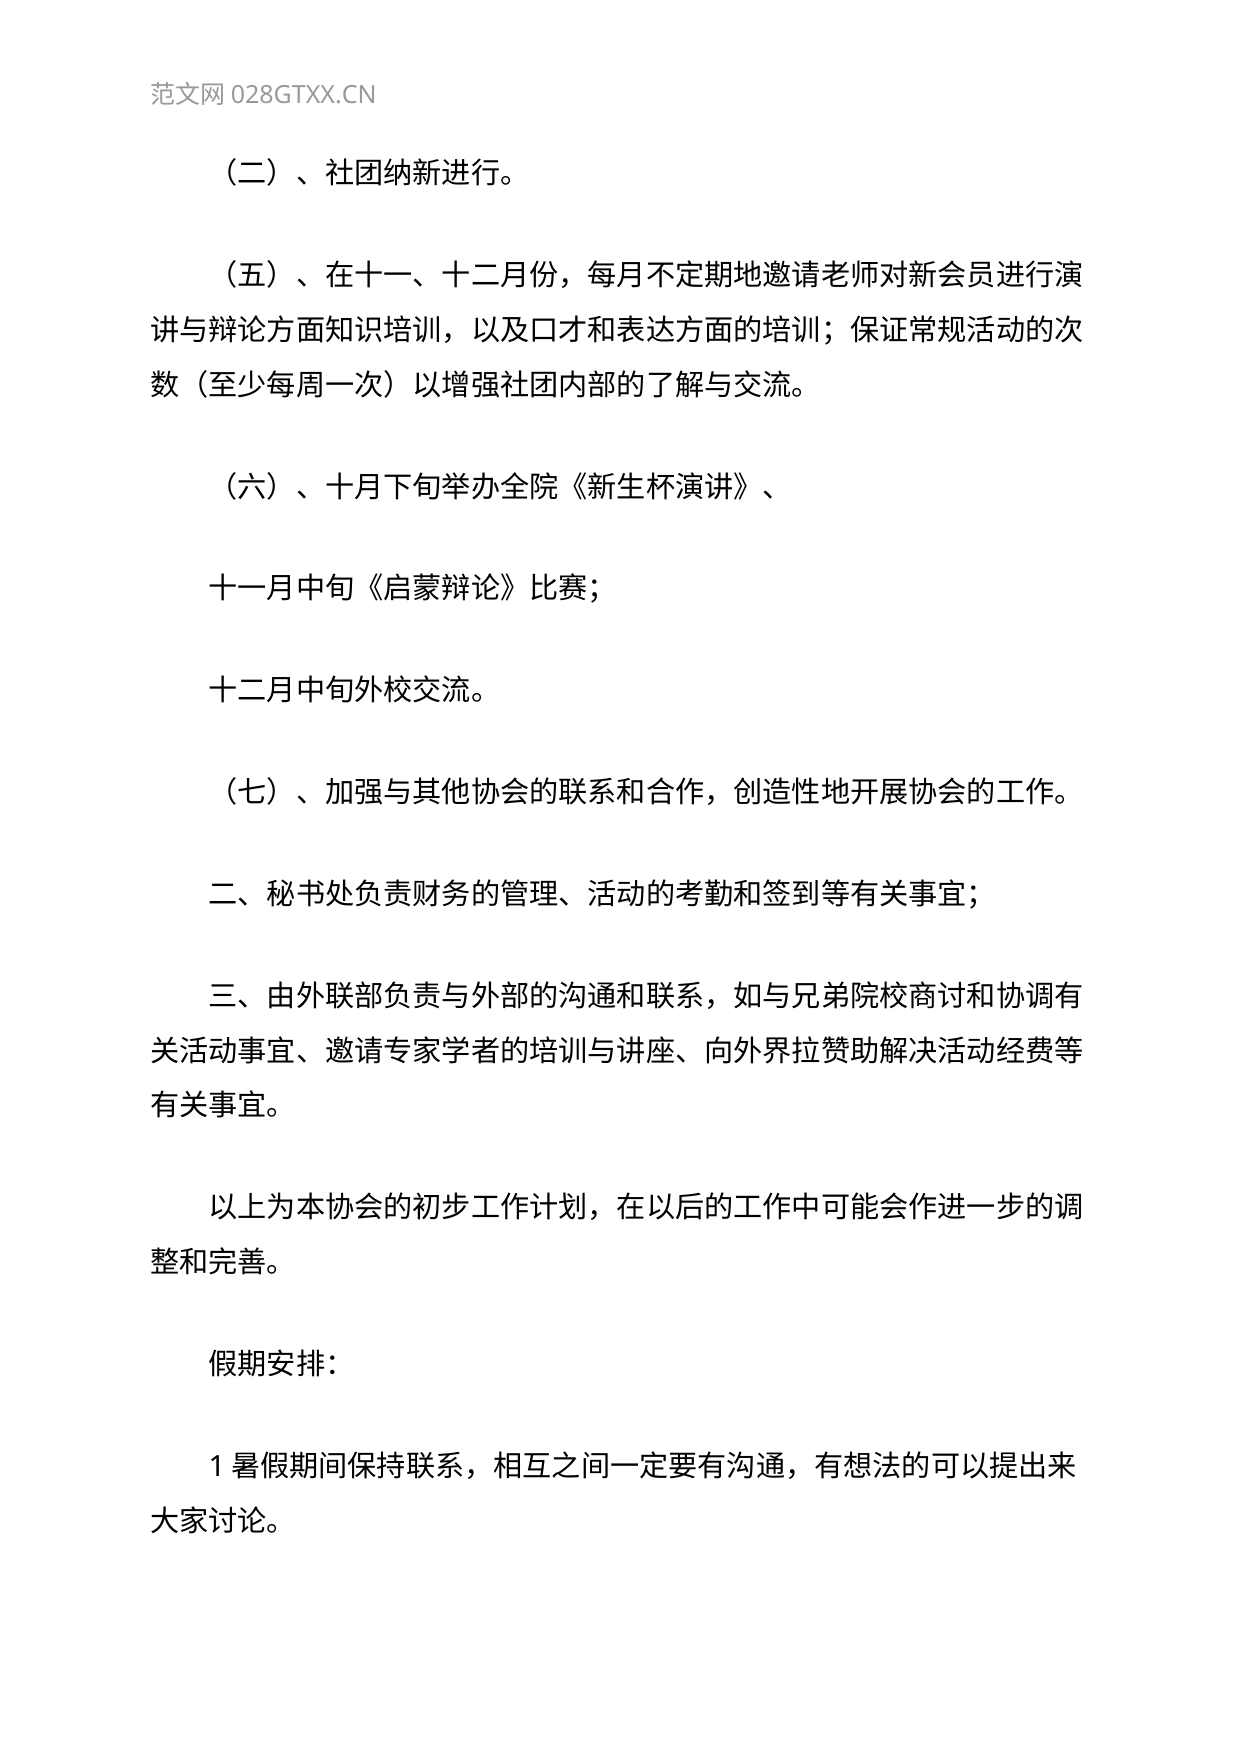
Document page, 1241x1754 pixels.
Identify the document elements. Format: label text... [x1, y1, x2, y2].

text （五）、在十一、十二月份，每月不定期地邀请老师对新会员进行演讲与辩论方面知识培训，以及口才和表达方面的培训；保证常规活动的次数（至少每周一次）以增强社团内部的了解与交流。 [150, 252, 1090, 404]
text 1暑假期间保持联系，相互之间一定要有沟通，有想法的可以提出来大家讨论。 [150, 1442, 1090, 1539]
text （六）、十月下旬举办全院《新生杯演讲》、 [150, 463, 1090, 506]
text 十二月中旬外校交流。 [150, 667, 1090, 709]
text （二）、社团纳新进行。 [150, 150, 1090, 192]
text 十一月中旬《启蒙辩论》比赛； [150, 565, 1090, 607]
text 二、秘书处负责财务的管理、活动的考勤和签到等有关事宜； [150, 870, 1090, 913]
text 以上为本协会的初步工作计划，在以后的工作中可能会作进一步的调整和完善。 [150, 1184, 1090, 1281]
text （七）、加强与其他协会的联系和合作，创造性地开展协会的工作。 [150, 769, 1090, 811]
text 三、由外联部负责与外部的沟通和联系，如与兄弟院校商讨和协调有关活动事宜、邀请专家学者的培训与讲座、向外界拉赞助解决活动经费等有关事宜。 [150, 972, 1090, 1124]
text 假期安排： [150, 1340, 1090, 1383]
